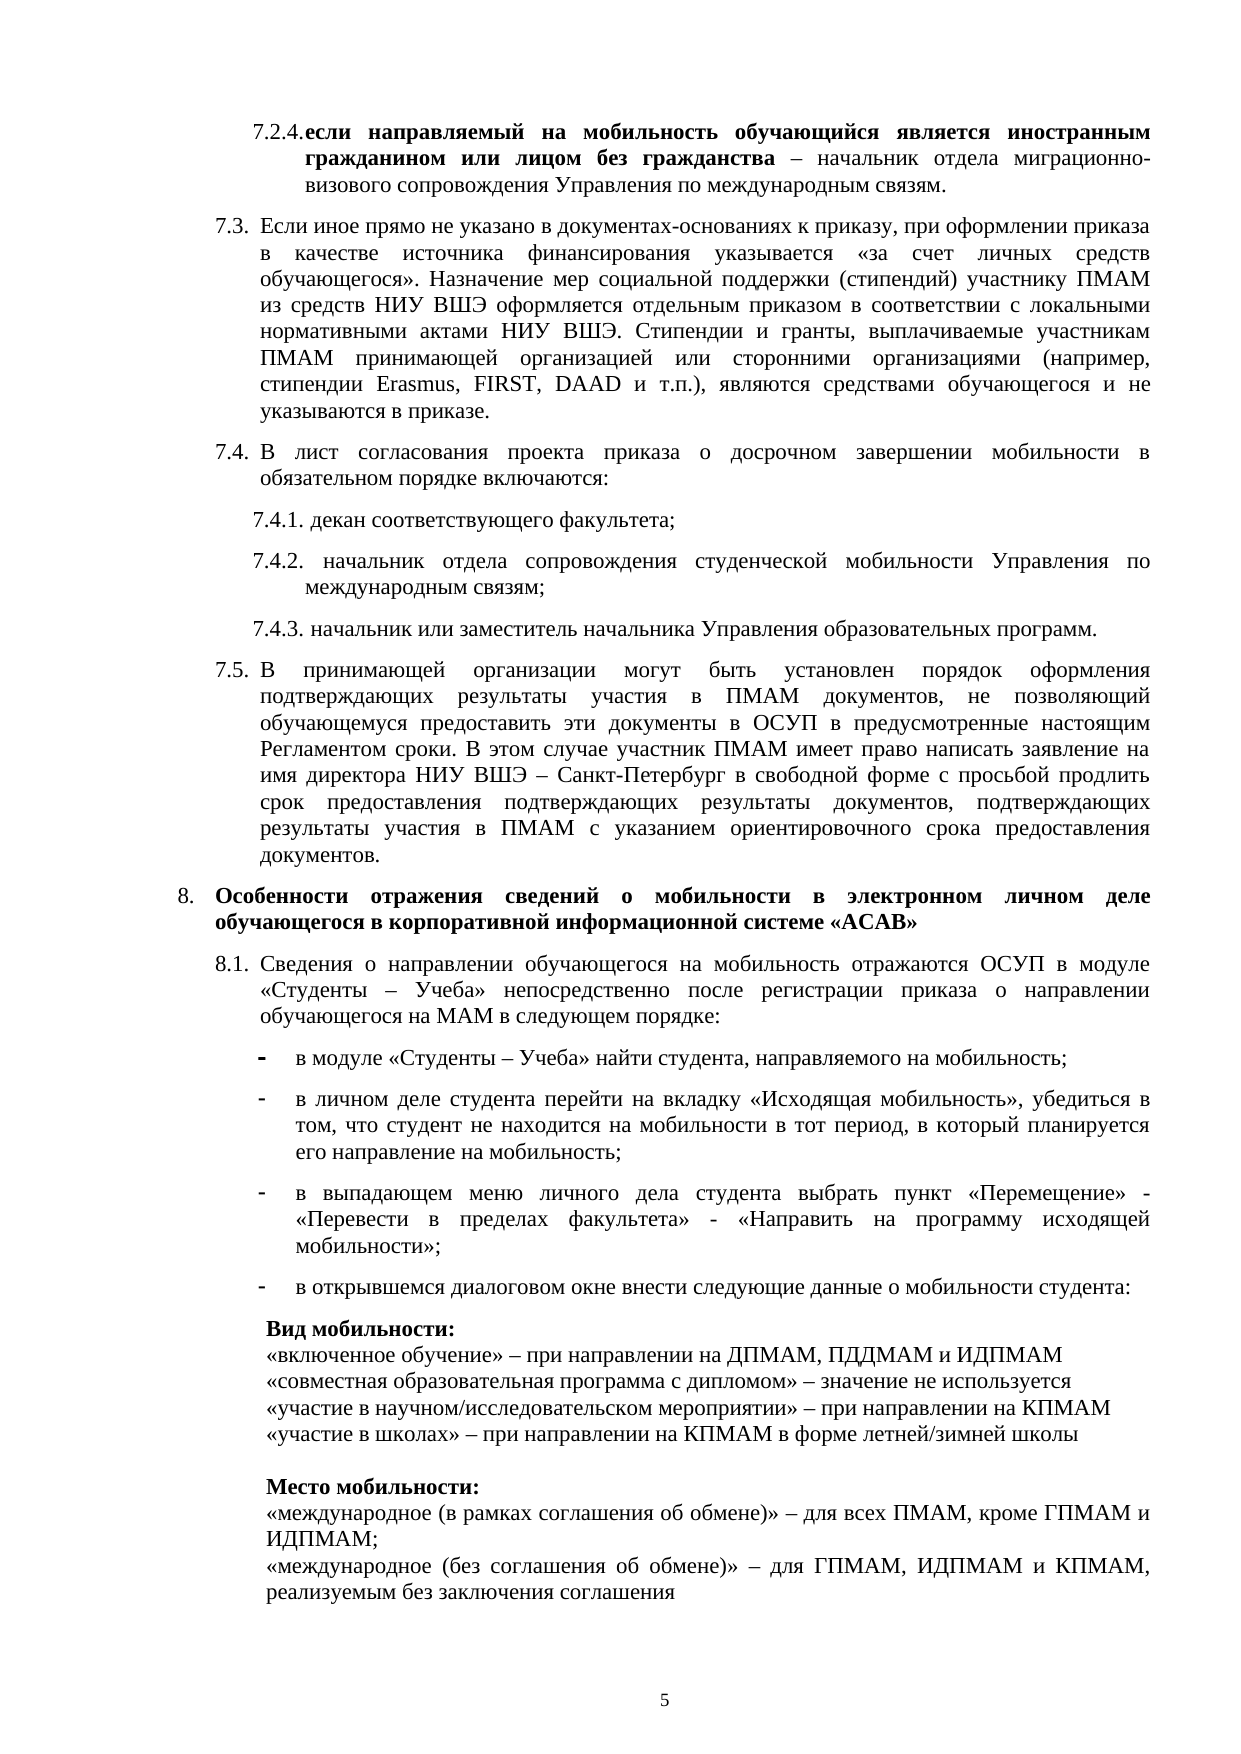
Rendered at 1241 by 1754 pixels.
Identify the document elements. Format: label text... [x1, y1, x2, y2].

list в модуле «Студенты – Учеба» найти студента, направляемого на мобильность; [258, 1044, 1152, 1070]
text Место мобильности: [266, 1473, 1152, 1499]
list если направляемый на мобильность обучающийся является иностранным гражданином или лицом без гражданства – начальник отдела миграционно-визового сопровождения Управления по международным связям. [252, 118, 1152, 197]
text «международное (без соглашения об обмене)» – для ГПМАМ, ИДПМАМ и КПМАМ, реализуемым без заключения соглашения [266, 1552, 1152, 1604]
list начальник или заместитель начальника Управления образовательных программ. [252, 615, 1152, 641]
list в личном деле студента перейти на вкладку «Исходящая мобильность», убедиться в том, что студент не находится на мобильности в тот период, в который планируется его направление на мобильность; [258, 1085, 1152, 1164]
list Если иное прямо не указано в документах-основаниях к приказу, при оформлении приказа в качестве источника финансирования указывается «за счет личных средств обучающегося». Назначение мер социальной поддержки (стипендий) участнику ПМАМ из средств НИУ ВШЭ оформляется отдельным приказом в соответствии с локальными нормативными актами НИУ ВШЭ. Стипендии и гранты, выплачиваемые участникам ПМАМ принимающей организацией или сторонними организациями (например, стипендии Erasmus, FIRST, DAAD и т.п.), являются средствами обучающегося и не указываются в приказе. [215, 212, 1152, 423]
list В лист согласования проекта приказа о досрочном завершении мобильности в обязательном порядке включаются: [215, 438, 1152, 491]
text «включенное обучение» – при направлении на ДПМАМ, ПДДМАМ и ИДПМАМ [266, 1341, 1152, 1367]
list декан соответствующего факультета; [252, 506, 1152, 532]
list в открывшемся диалоговом окне внести следующие данные о мобильности студента: [258, 1273, 1152, 1299]
list В принимающей организации могут быть установлен порядок оформления подтверждающих результаты участия в ПМАМ документов, не позволяющий обучающемуся предоставить эти документы в ОСУП в предусмотренные настоящим Регламентом сроки. В этом случае участник ПМАМ имеет право написать заявление на имя директора НИУ ВШЭ – Санкт-Петербург в свободной форме с просьбой продлить срок предоставления подтверждающих результаты документов, подтверждающих результаты участия в ПМАМ с указанием ориентировочного срока предоставления документов. [215, 656, 1152, 867]
list Сведения о направлении обучающегося на мобильность отражаются ОСУП в модуле «Студенты – Учеба» непосредственно после регистрации приказа о направлении обучающегося на МАМ в следующем порядке: [215, 950, 1152, 1029]
list в выпадающем меню личного дела студента выбрать пункт «Перемещение» - «Перевести в пределах факультета» - «Направить на программу исходящей мобильности»; [258, 1179, 1152, 1258]
text «совместная образовательная программа с дипломом» – значение не используется [266, 1367, 1152, 1394]
list начальник отдела сопровождения студенческой мобильности Управления по международным связям; [252, 547, 1152, 600]
text «участие в школах» – при направлении на КПМАМ в форме летней/зимней школы [266, 1420, 1152, 1446]
list Особенности отражения сведений о мобильности в электронном личном деле обучающегося в корпоративной информационной системе «АСАВ» [177, 882, 1152, 935]
text «международное (в рамках соглашения об обмене)» – для всех ПМАМ, кроме ГПМАМ и ИДПМАМ; [266, 1499, 1152, 1552]
text Вид мобильности: [266, 1314, 1152, 1341]
text «участие в научном/исследовательском мероприятии» – при направлении на КПМАМ [266, 1394, 1152, 1420]
